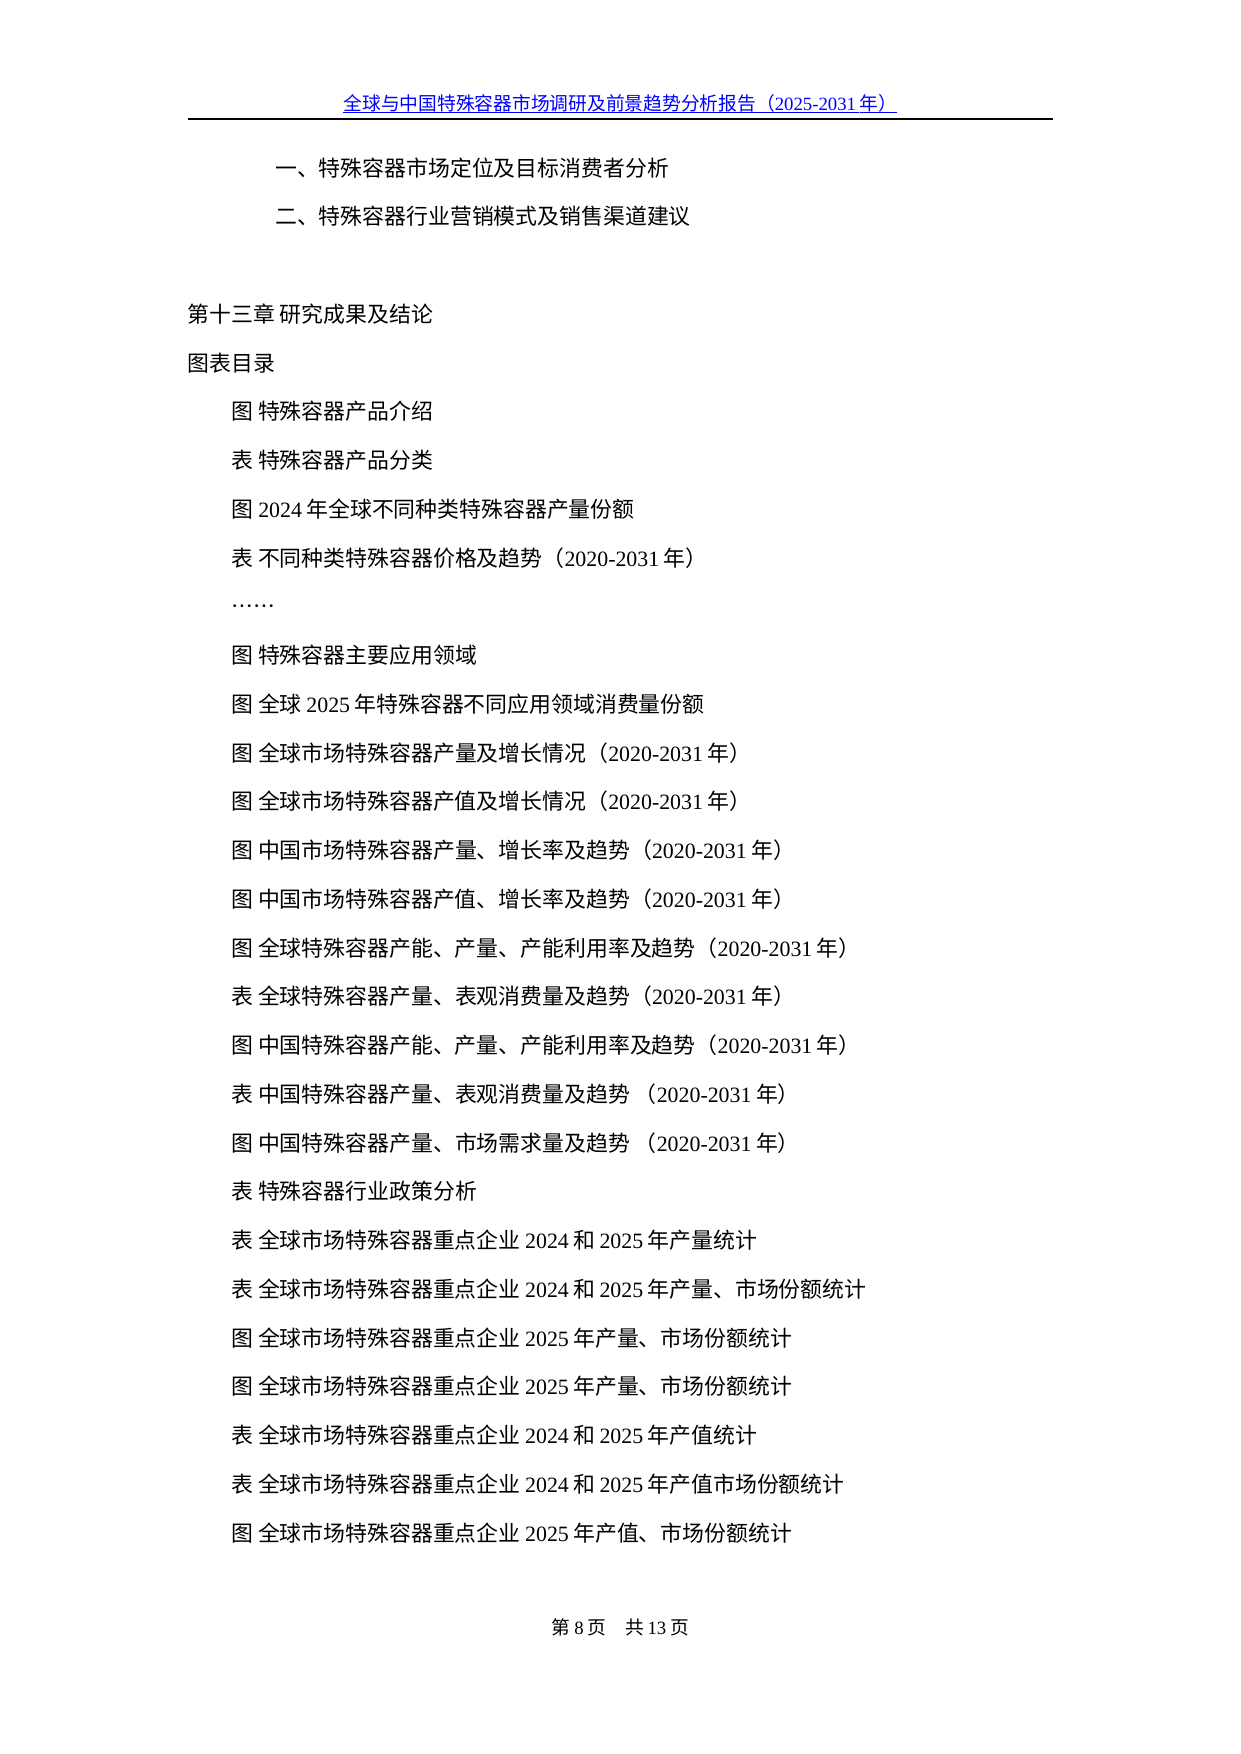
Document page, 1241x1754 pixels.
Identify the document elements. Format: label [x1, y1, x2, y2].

text [187, 150, 1053, 1548]
